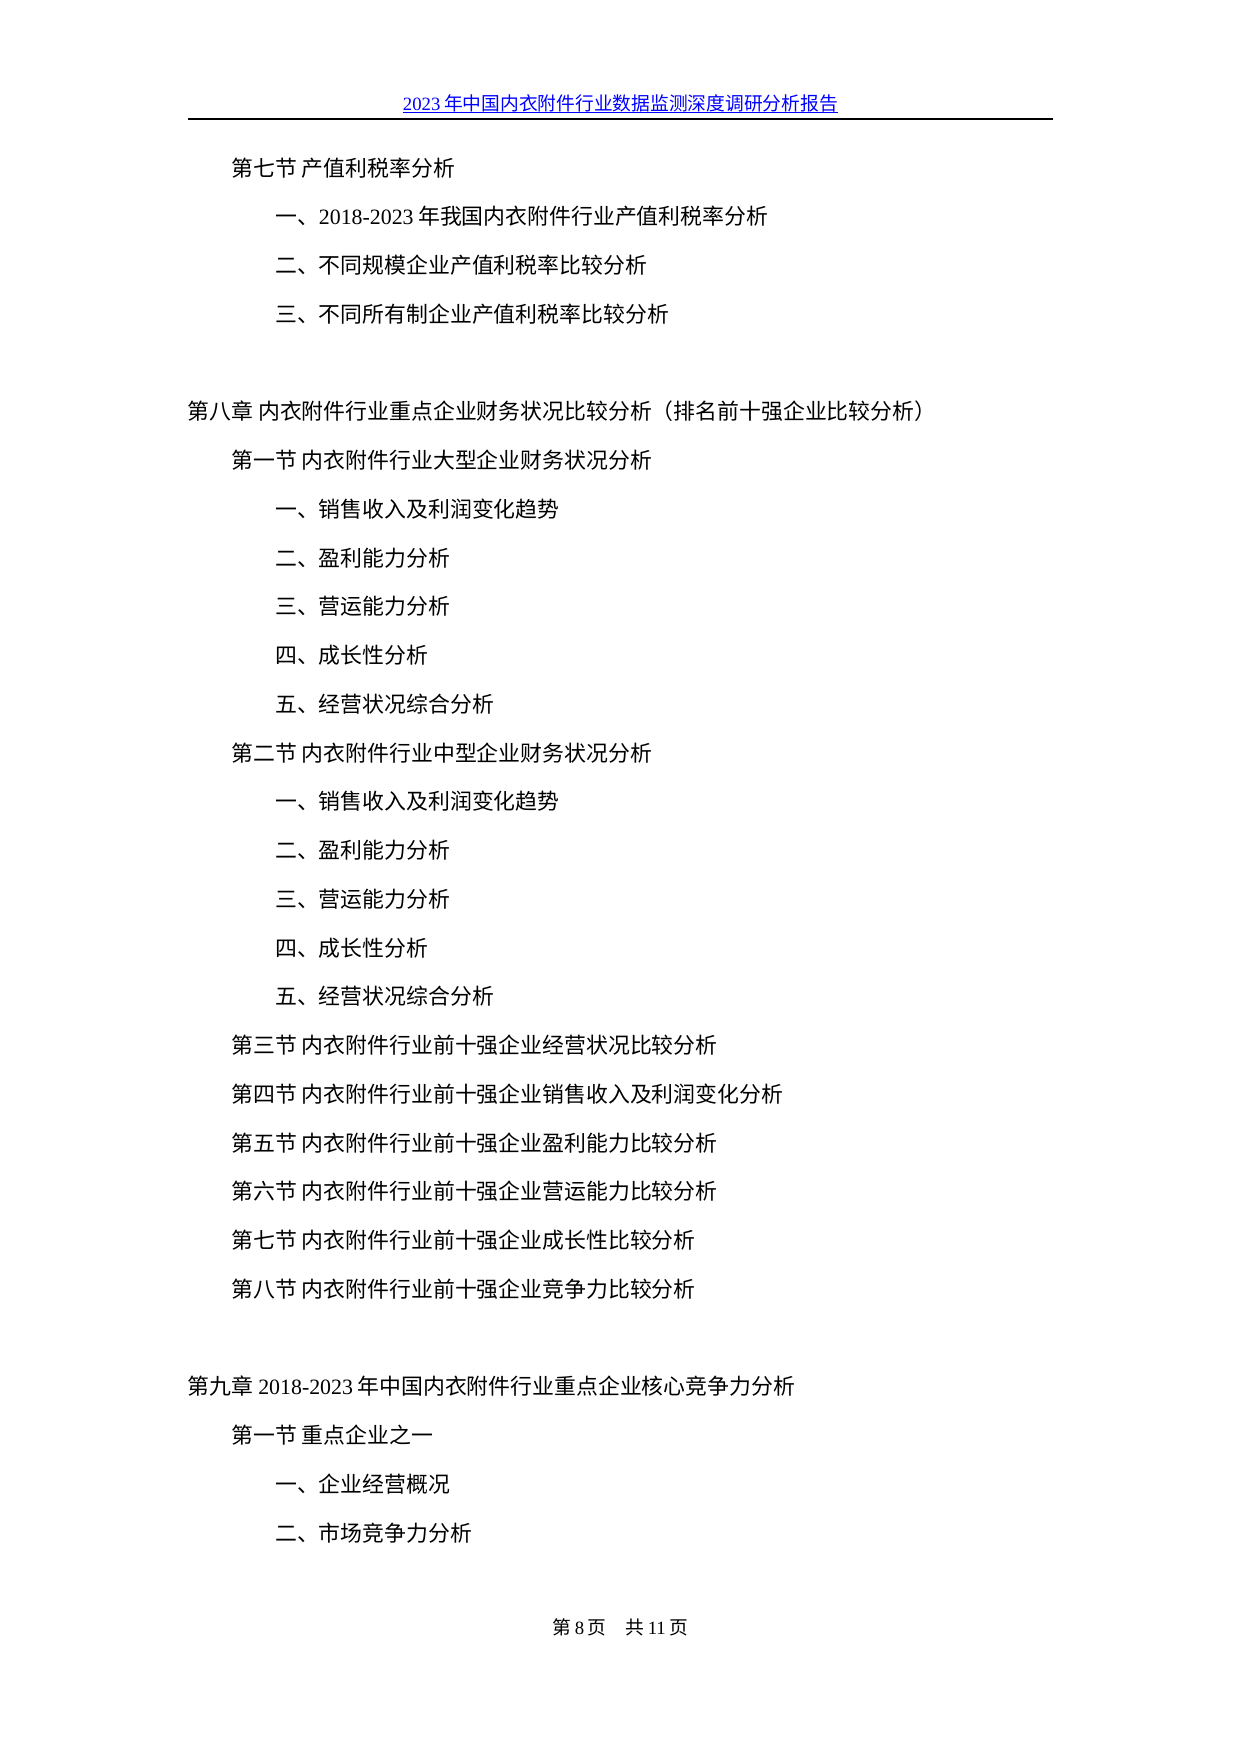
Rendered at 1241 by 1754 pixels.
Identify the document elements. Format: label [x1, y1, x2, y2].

text [187, 150, 1053, 1548]
